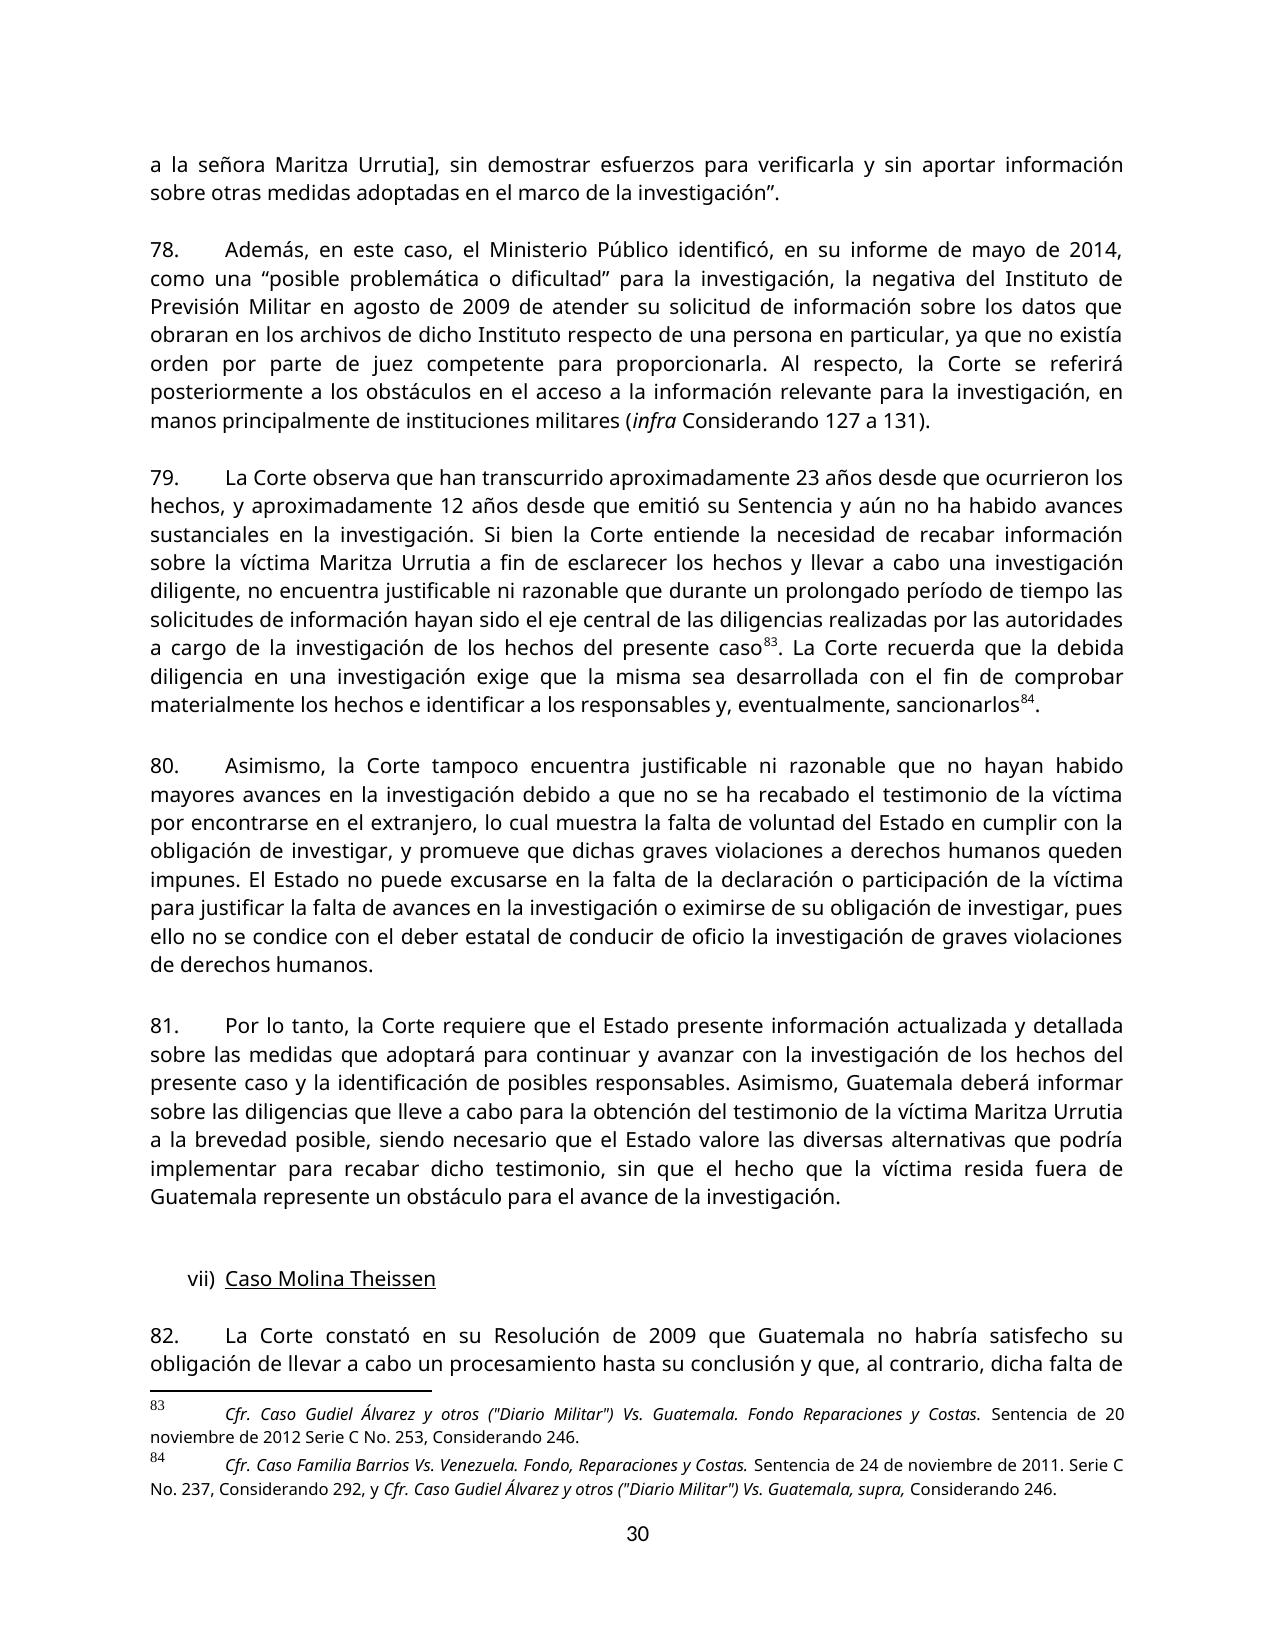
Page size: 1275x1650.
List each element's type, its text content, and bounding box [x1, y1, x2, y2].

list Asimismo, la Corte tampoco encuentra justificable ni razonable que no hayan habido mayores avances en la investigación debido a que no se ha recabado el testimonio de la víctima por encontrarse en el extranjero, lo cual muestra la falta de voluntad del Estado en cumplir con la obligación de investigar, y promueve que dichas graves violaciones a derechos humanos queden impunes. El Estado no puede excusarse en la falta de la declaración o participación de la víctima para justificar la falta de avances en la investigación o eximirse de su obligación de investigar, pues ello no se condice con el deber estatal de conducir de oficio la investigación de graves violaciones de derechos humanos. [150, 751, 1124, 979]
list Por lo tanto, la Corte requiere que el Estado presente información actualizada y detallada sobre las medidas que adoptará para continuar y avanzar con la investigación de los hechos del presente caso y la identificación de posibles responsables. Asimismo, Guatemala deberá informar sobre las diligencias que lleve a cabo para la obtención del testimonio de la víctima Maritza Urrutia a la brevedad posible, siendo necesario que el Estado valore las diversas alternativas que podría implementar para recabar dicho testimonio, sin que el hecho que la víctima resida fuera de Guatemala represente un obstáculo para el avance de la investigación. [150, 1011, 1124, 1211]
list Además, en este caso, el Ministerio Público identificó, en su informe de mayo de 2014, como una “posible problemática o dificultad” para la investigación, la negativa del Instituto de Previsión Militar en agosto de 2009 de atender su solicitud de información sobre los datos que obraran en los archivos de dicho Instituto respecto de una persona en particular, ya que no existía orden por parte de juez competente para proporcionarla. Al respecto, la Corte se referirá posteriormente a los obstáculos en el acceso a la información relevante para la investigación, en manos principalmente de instituciones militares (infra Considerando 127 a 131). [150, 235, 1124, 434]
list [150, 150, 1124, 207]
subtitle Caso Molina Theissen [187, 1264, 1124, 1292]
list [150, 1321, 1124, 1378]
list La Corte observa que han transcurrido aproximadamente 23 años desde que ocurrieron los hechos, y aproximadamente 12 años desde que emitió su Sentencia y aún no ha habido avances sustanciales en la investigación. Si bien la Corte entiende la necesidad de recabar información sobre la víctima Maritza Urrutia a fin de esclarecer los hechos y llevar a cabo una investigación diligente, no encuentra justificable ni razonable que durante un prolongado período de tiempo las solicitudes de información hayan sido el eje central de las diligencias realizadas por las autoridades a cargo de la investigación de los hechos del presente caso. La Corte recuerda que la debida diligencia en una investigación exige que la misma sea desarrollada con el fin de comprobar materialmente los hechos e identificar a los responsables y, eventualmente, sancionarlos. [150, 463, 1124, 719]
